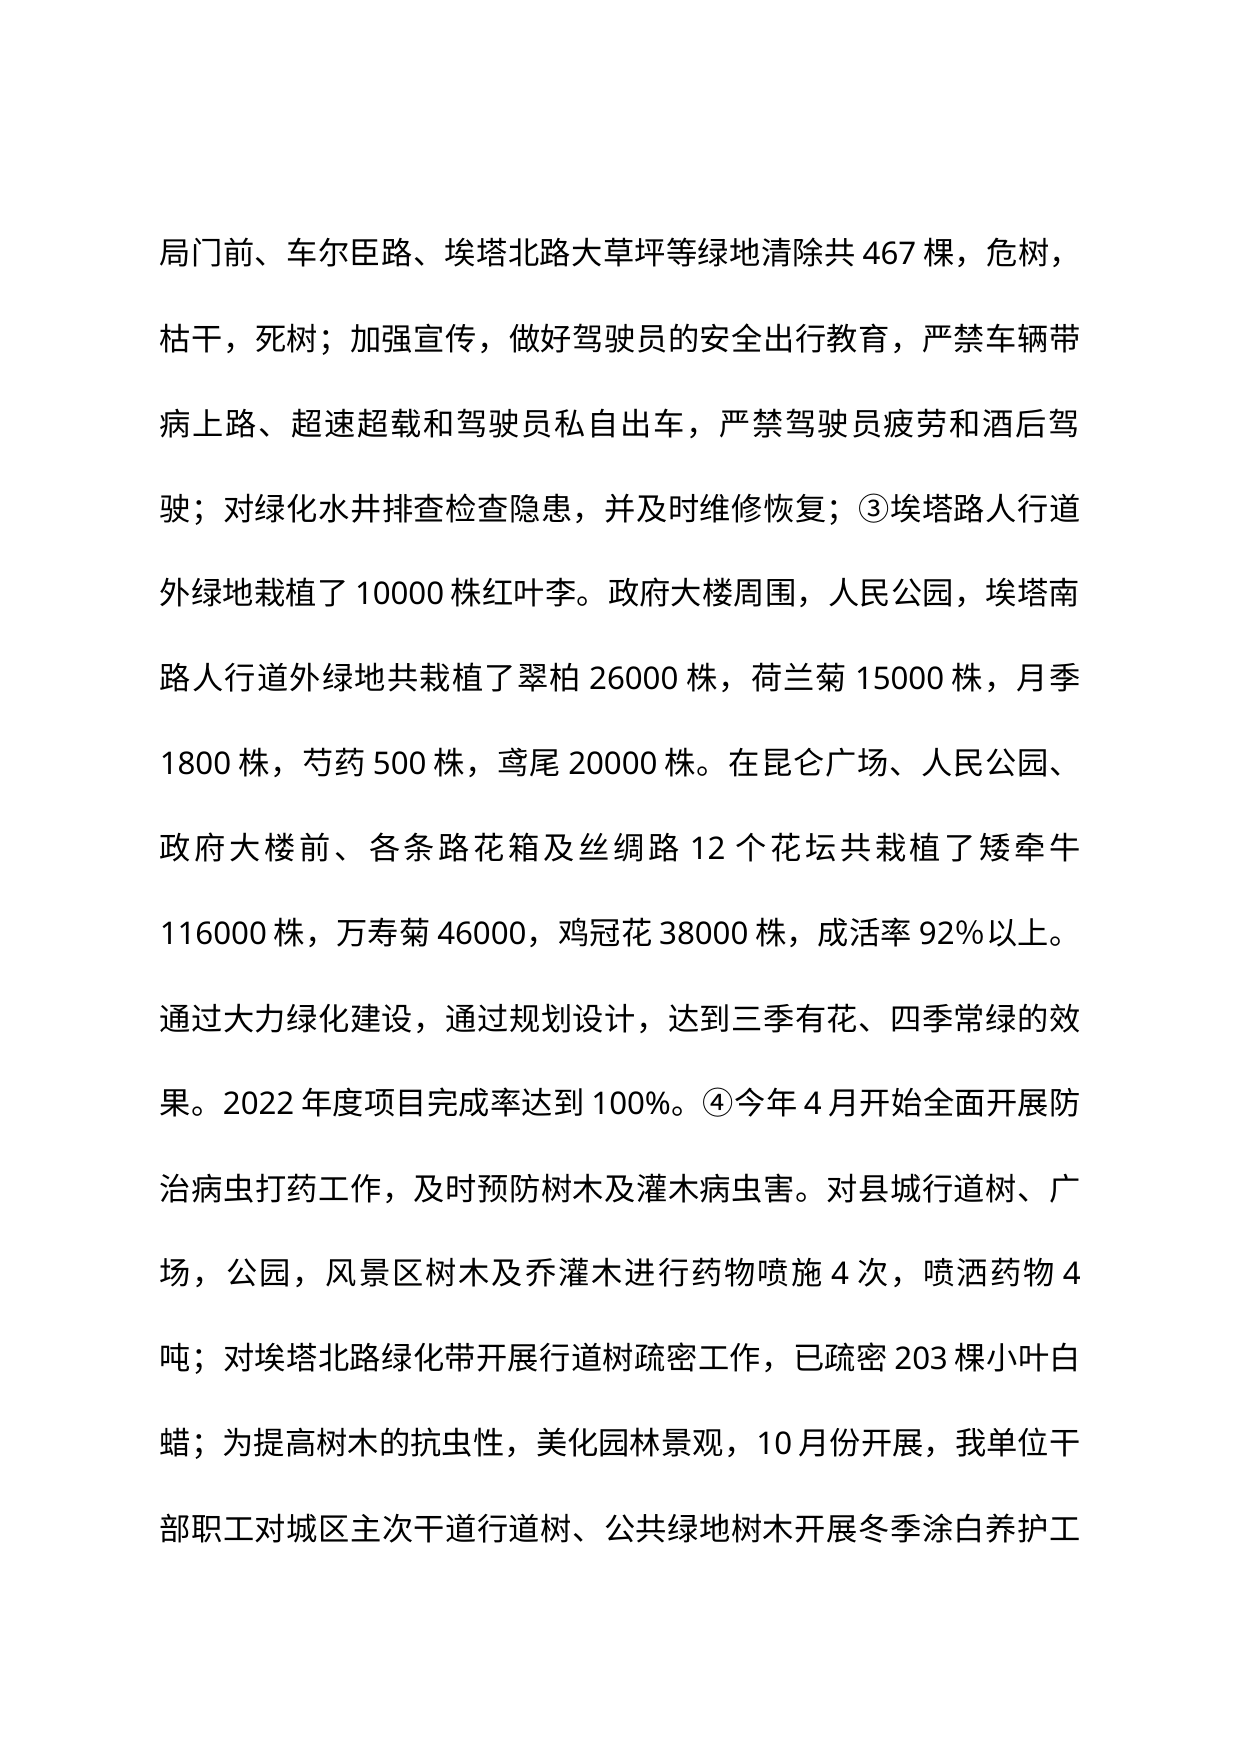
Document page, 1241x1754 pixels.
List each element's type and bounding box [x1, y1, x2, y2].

list [159, 209, 1081, 1569]
